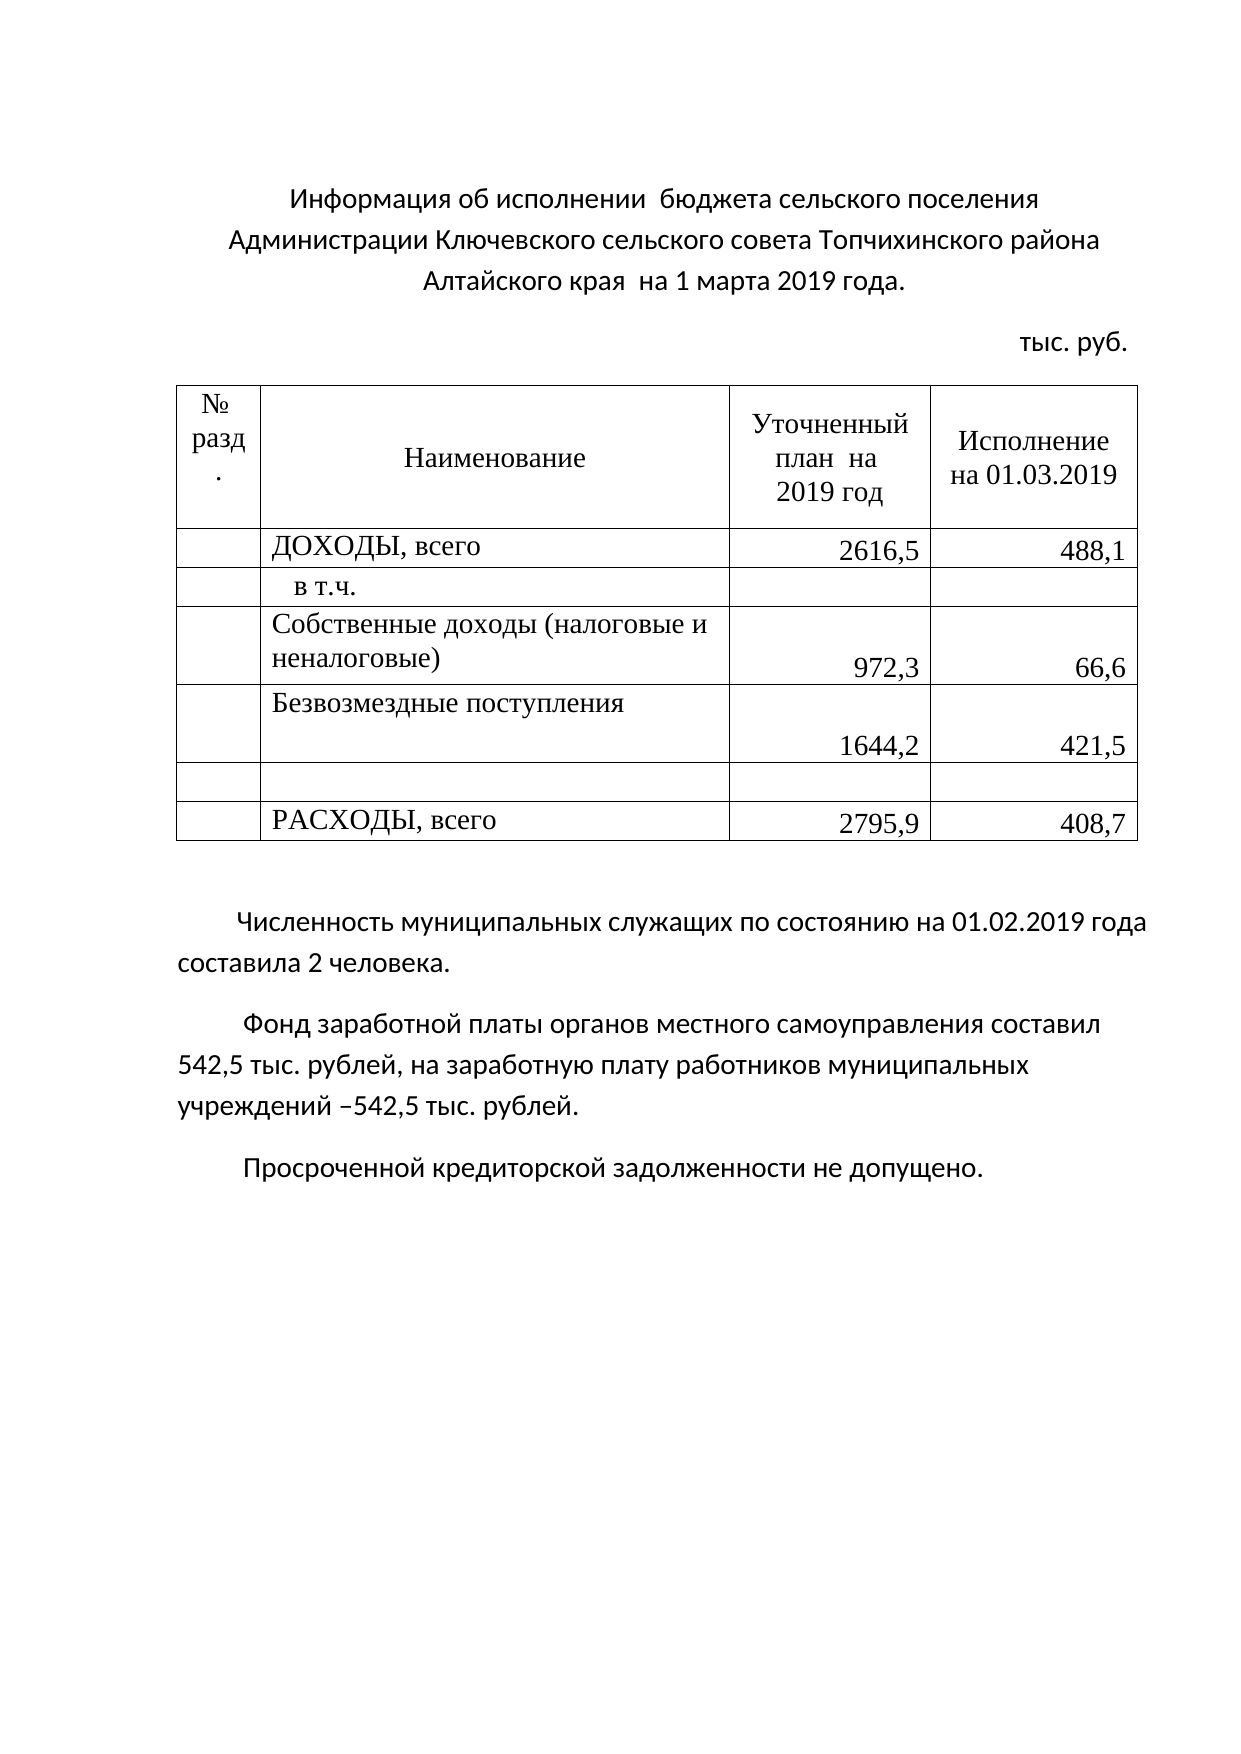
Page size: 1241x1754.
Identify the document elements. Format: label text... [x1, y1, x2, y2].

table_cell 2795,9 [730, 802, 930, 840]
table_cell 66,6 [931, 607, 1137, 684]
table_cell [177, 763, 260, 801]
table_cell [261, 763, 729, 801]
text Численность муниципальных служащих по состоянию на 01.02.2019 года составила 2 человека. [177, 903, 1152, 979]
table_cell 408,7 [931, 802, 1137, 840]
table_cell [177, 607, 260, 684]
table_header Исполнение на 01.03.2019 [931, 386, 1137, 527]
table_cell [730, 763, 930, 801]
table_cell Безвозмездные поступления [261, 685, 729, 762]
table_header Уточненный план на 2019 год [730, 386, 930, 527]
text Фонд заработной платы органов местного самоуправления составил 542,5 тыс. рублей, на заработную плату работников муниципальных учреждений –542,5 тыс. рублей. [177, 1006, 1152, 1123]
table_cell РАСХОДЫ, всего [261, 802, 729, 840]
text Информация об исполнении бюджета сельского поселения Администрации Ключевского сельского совета Топчихинского района Алтайского края на 1 марта 2019 года. [177, 180, 1152, 297]
table_cell в т.ч. [261, 568, 729, 606]
text Просроченной кредиторской задолженности не допущено. [177, 1149, 1152, 1185]
table_cell [177, 802, 260, 840]
table_cell 488,1 [931, 529, 1137, 567]
table_cell Собственные доходы (налоговые и неналоговые) [261, 607, 729, 684]
table_cell [177, 529, 260, 567]
table_cell 2616,5 [730, 529, 930, 567]
table_header № разд. [177, 386, 260, 527]
table_cell ДОХОДЫ, всего [261, 529, 729, 567]
table_cell 421,5 [931, 685, 1137, 762]
table_cell 972,3 [730, 607, 930, 684]
table_header Наименование [261, 386, 729, 527]
table_cell [730, 568, 930, 606]
table_cell [931, 763, 1137, 801]
table_cell [177, 685, 260, 762]
table_cell 1644,2 [730, 685, 930, 762]
table_cell [177, 568, 260, 606]
text тыс. руб. [177, 323, 1152, 359]
table_cell [931, 568, 1137, 606]
